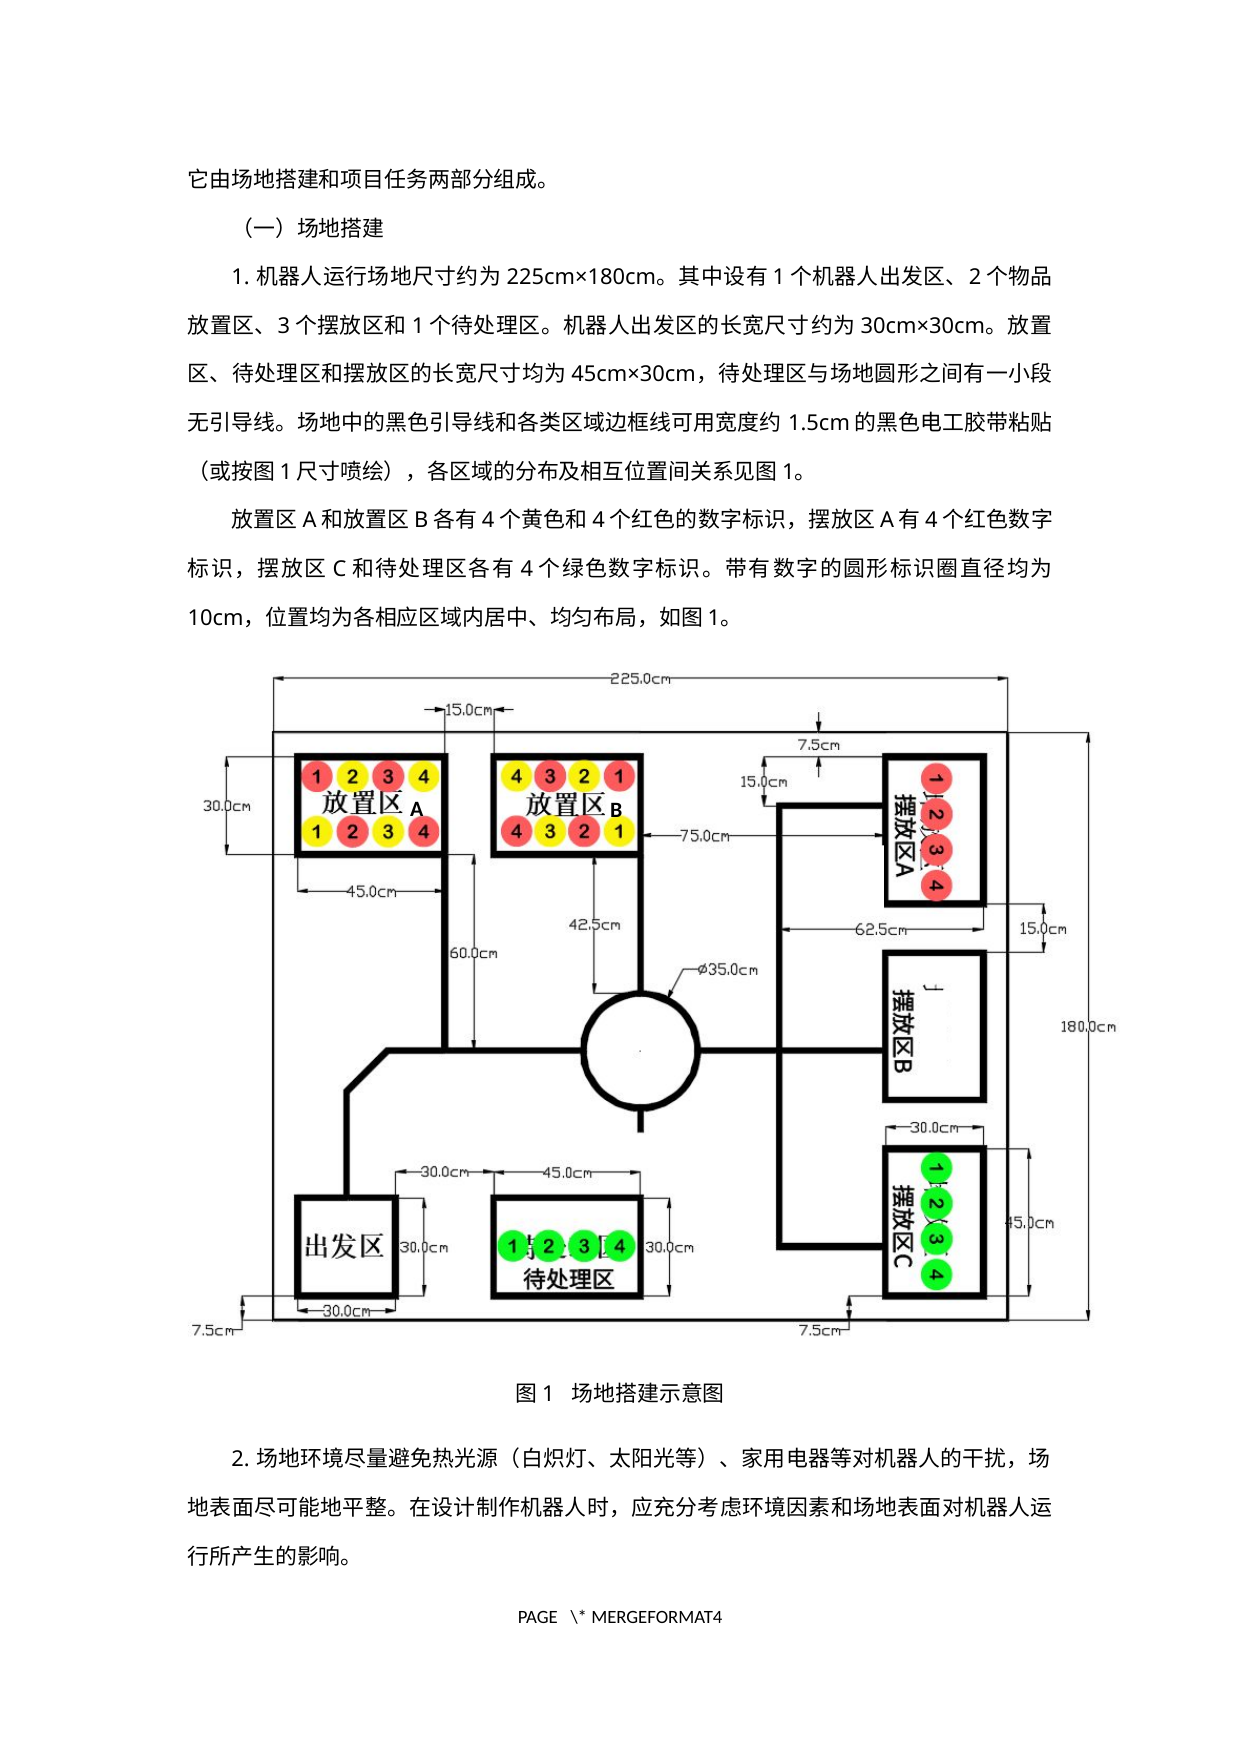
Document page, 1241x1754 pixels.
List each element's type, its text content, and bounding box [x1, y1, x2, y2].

picture [187, 647, 1129, 1347]
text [187, 162, 1053, 194]
text 放置区A和放置区B各有4个黄色和4个红色的数字标识，摆放区A有4个红色数字标识，摆放区C和待处理区各有4个绿色数字标识。带有数字的圆形标识圈直径均为10cm，位置均为各相应区域内居中、均匀布局，如图1。 [187, 502, 1053, 632]
text （一）场地搭建 [187, 210, 1053, 243]
text 2. 场地环境尽量避免热光源（白炽灯、太阳光等）、家用电器等对机器人的干扰，场地表面尽可能地平整。在设计制作机器人时，应充分考虑环境因素和场地表面对机器人运行所产生的影响。 [187, 1441, 1053, 1571]
text 图1 场地搭建示意图 [187, 1376, 1053, 1409]
text 1. 机器人运行场地尺寸约为225cm×180cm。其中设有1个机器人出发区、2个物品放置区、3个摆放区和1个待处理区。机器人出发区的长宽尺寸约为30cm×30cm。放置区、待处理区和摆放区的长宽尺寸均为45cm×30cm，待处理区与场地圆形之间有一小段无引导线。场地中的黑色引导线和各类区域边框线可用宽度约1.5cm的黑色电工胶带粘贴（或按图1尺寸喷绘），各区域的分布及相互位置间关系见图1。 [187, 259, 1053, 486]
